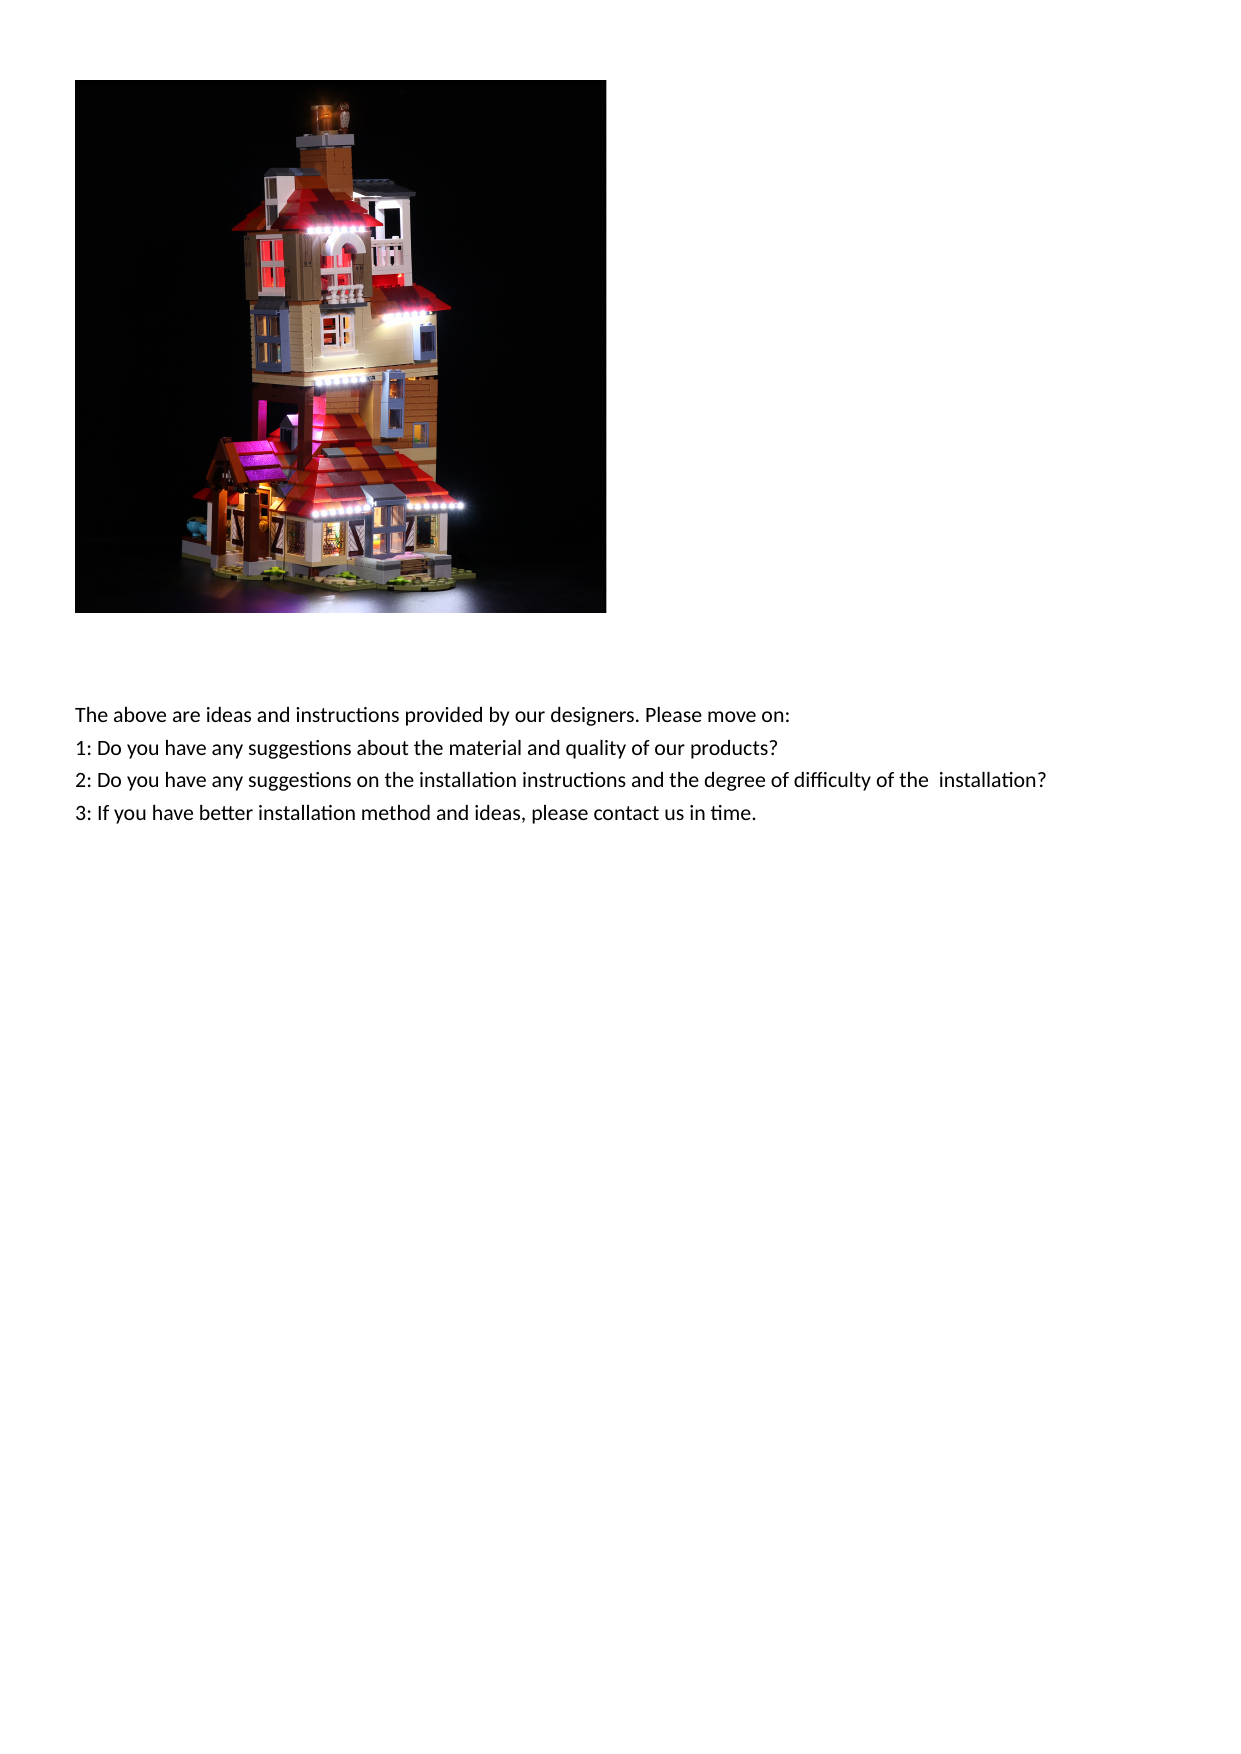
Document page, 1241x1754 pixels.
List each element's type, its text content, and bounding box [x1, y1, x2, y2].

text The above are ideas and instructions provided by our designers. Please move on: [75, 698, 1165, 731]
text 3: If you have better installation method and ideas, please contact us in time. [75, 796, 1165, 828]
text 1: Do you have any suggestions about the material and quality of our products? [75, 731, 1165, 763]
text 2: Do you have any suggestions on the installation instructions and the degree of difficulty of the installation? [75, 763, 1165, 796]
picture [75, 80, 607, 613]
